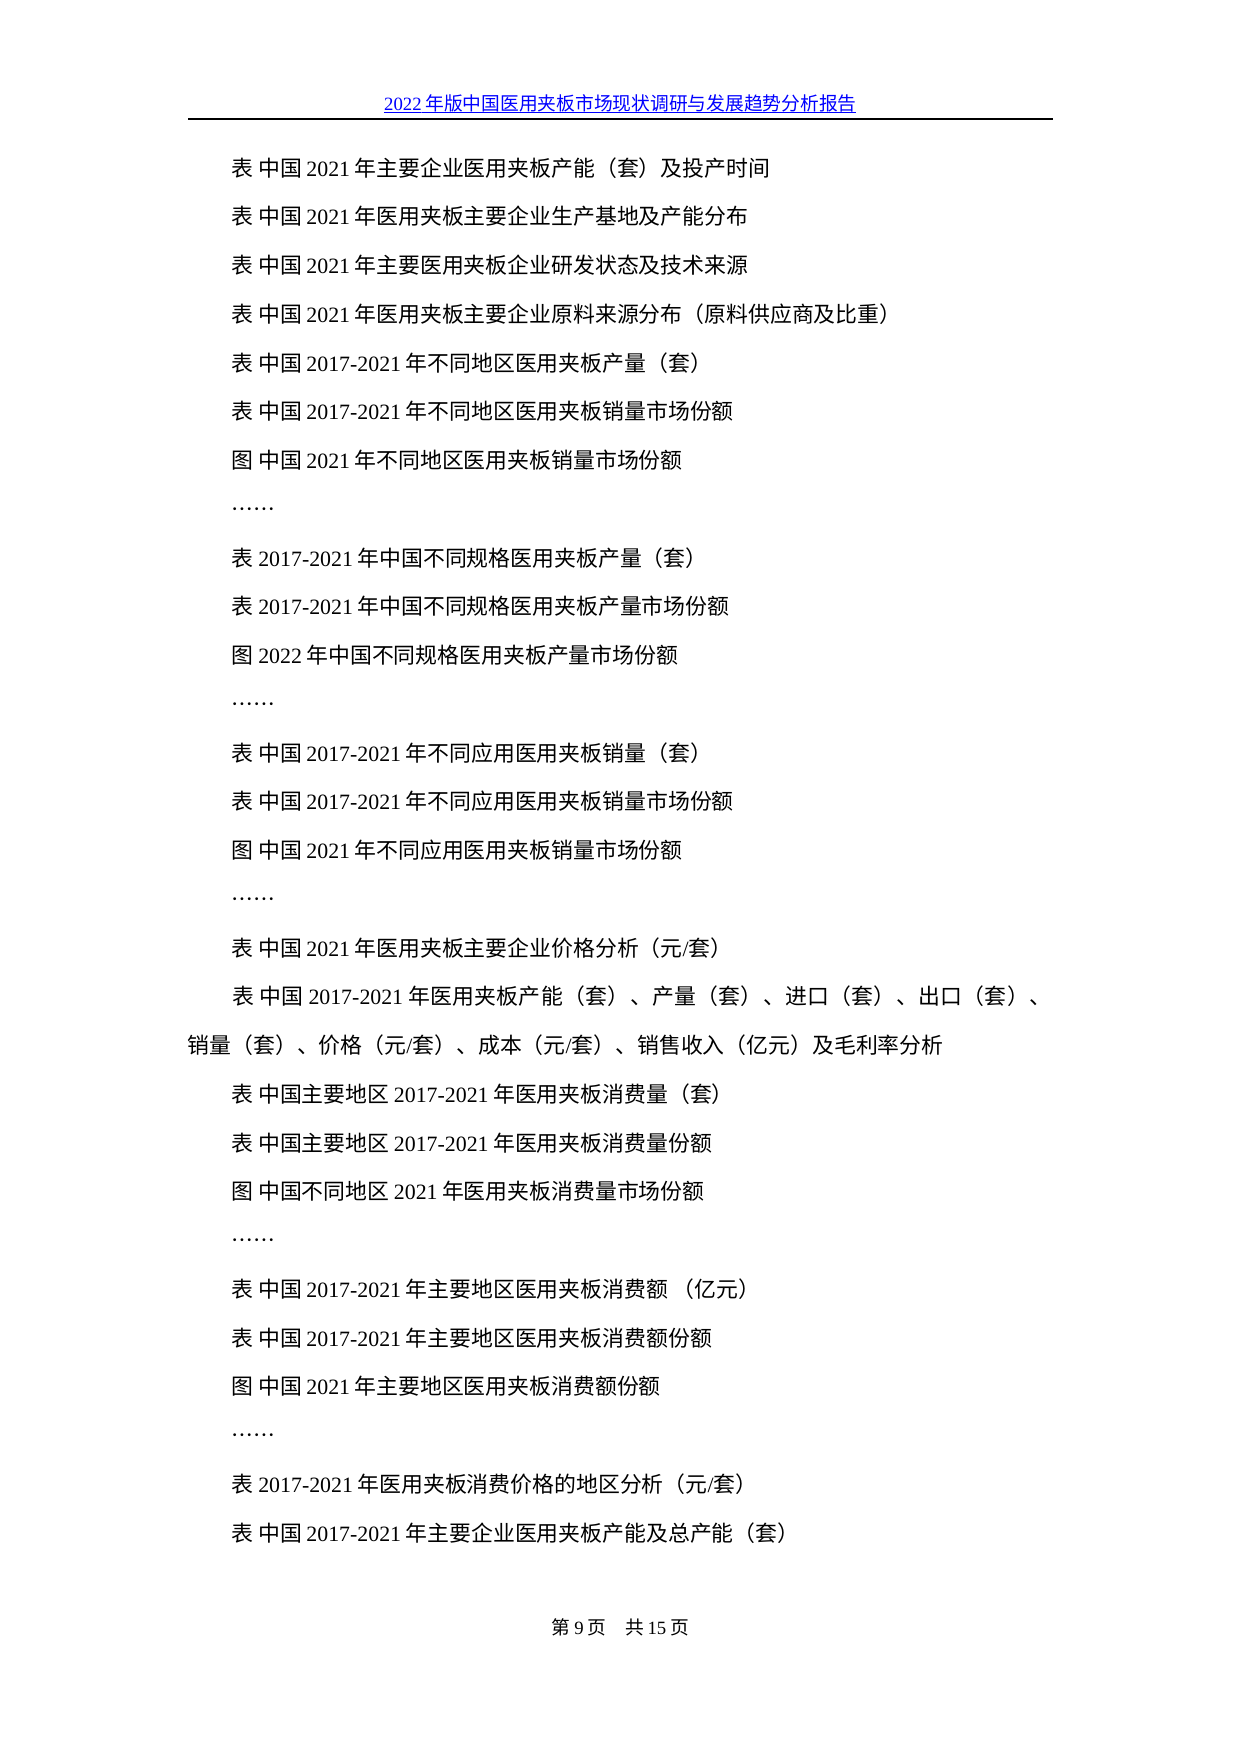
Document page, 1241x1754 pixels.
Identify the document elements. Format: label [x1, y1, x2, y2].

text [187, 150, 1053, 1548]
